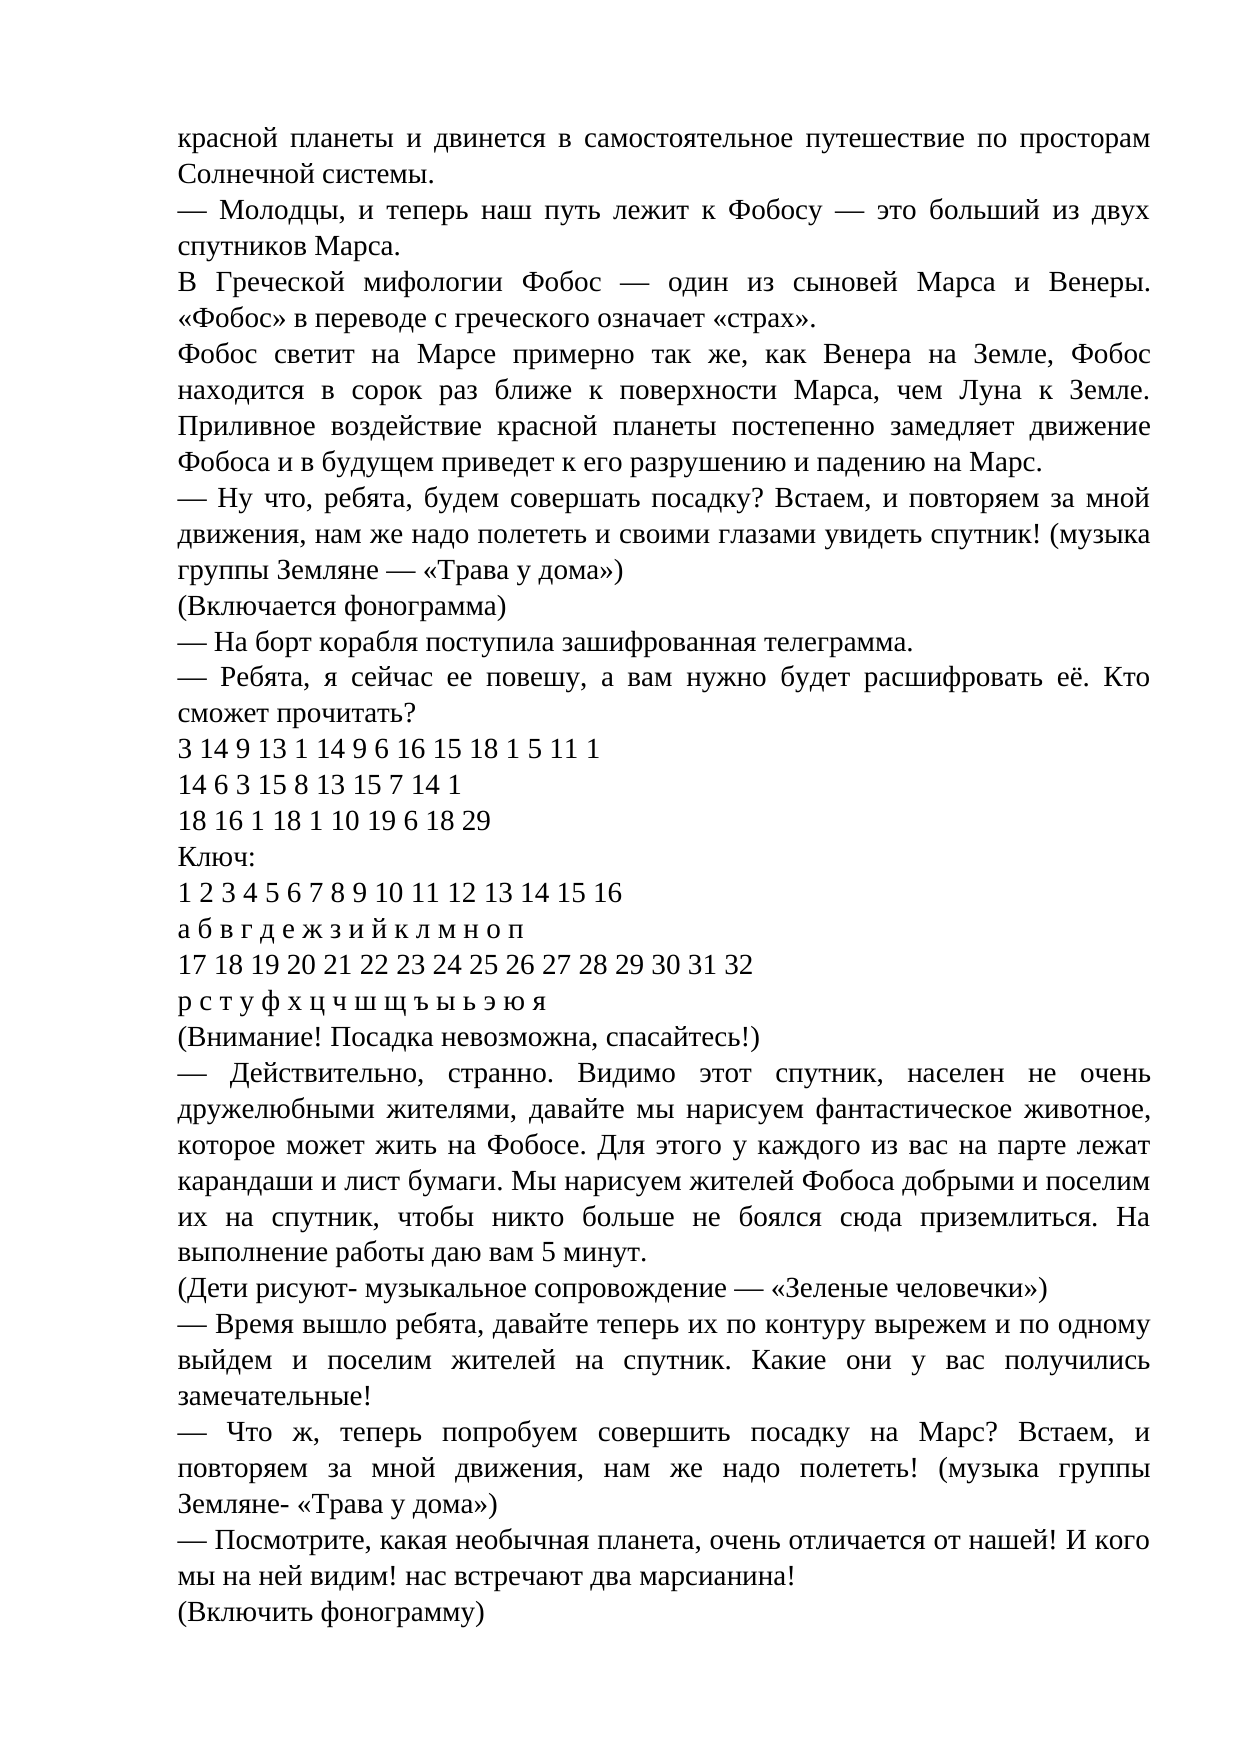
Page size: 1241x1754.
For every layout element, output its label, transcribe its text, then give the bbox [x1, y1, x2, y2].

text 14 6 3 15 8 13 15 7 14 1 [177, 765, 1152, 801]
text Ключ: [177, 837, 1152, 873]
text а б в г д е ж з и й к л м н о п [177, 909, 1152, 945]
text (Внимание! Посадка невозможна, спасайтесь!) [177, 1017, 1152, 1052]
text 1 2 3 4 5 6 7 8 9 10 11 12 13 14 15 16 [177, 873, 1152, 909]
text Фобос светит на Марсе примерно так же, как Венера на Земле, Фобос находится в сорок раз ближе к поверхности Марса, чем Луна к Земле. Приливное воздействие красной планеты постепенно замедляет движение Фобоса и в будущем приведет к его разрушению и падению на Марс. [177, 334, 1152, 477]
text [177, 118, 1152, 190]
text 17 18 19 20 21 22 23 24 25 26 27 28 29 30 31 32 [177, 945, 1152, 981]
text 3 14 9 13 1 14 9 6 16 15 18 1 5 11 1 [177, 729, 1152, 765]
text — Что ж, теперь попробуем совершить посадку на Марс? Встаем, и повторяем за мной движения, нам же надо полететь! (музыка группы Земляне- «Трава у дома») [177, 1412, 1152, 1520]
text — Ребята, я сейчас ее повешу, а вам нужно будет расшифровать её. Кто сможет прочитать? [177, 657, 1152, 729]
text — Ну что, ребята, будем совершать посадку? Встаем, и повторяем за мной движения, нам же надо полететь и своими глазами увидеть спутник! (музыка группы Земляне — «Трава у дома») [177, 477, 1152, 585]
text — Молодцы, и теперь наш путь лежит к Фобосу — это больший из двух спутников Марса. [177, 190, 1152, 262]
text (Включается фонограмма) [177, 585, 1152, 621]
text (Дети рисуют- музыкальное сопровождение — «Зеленые человечки») [177, 1268, 1152, 1304]
text — Действительно, странно. Видимо этот спутник, населен не очень дружелюбными жителями, давайте мы нарисуем фантастическое животное, которое может жить на Фобосе. Для этого у каждого из вас на парте лежат карандаши и лист бумаги. Мы нарисуем жителей Фобоса добрыми и поселим их на спутник, чтобы никто больше не боялся сюда приземлиться. На выполнение работы даю вам 5 минут. [177, 1052, 1152, 1268]
text — На борт корабля поступила зашифрованная телеграмма. [177, 621, 1152, 657]
text — Время вышло ребята, давайте теперь их по контуру вырежем и по одному выйдем и поселим жителей на спутник. Какие они у вас получились замечательные! [177, 1304, 1152, 1412]
text (Включить фонограмму) [177, 1592, 1152, 1627]
text 18 16 1 18 1 10 19 6 18 29 [177, 801, 1152, 837]
text — Посмотрите, какая необычная планета, очень отличается от нашей! И кого мы на ней видим! нас встречают два марсианина! [177, 1520, 1152, 1592]
text р с т у ф х ц ч ш щ ъ ы ь э ю я [177, 981, 1152, 1017]
text В Греческой мифологии Фобос — один из сыновей Марса и Венеры. «Фобос» в переводе с греческого означает «страх». [177, 262, 1152, 334]
